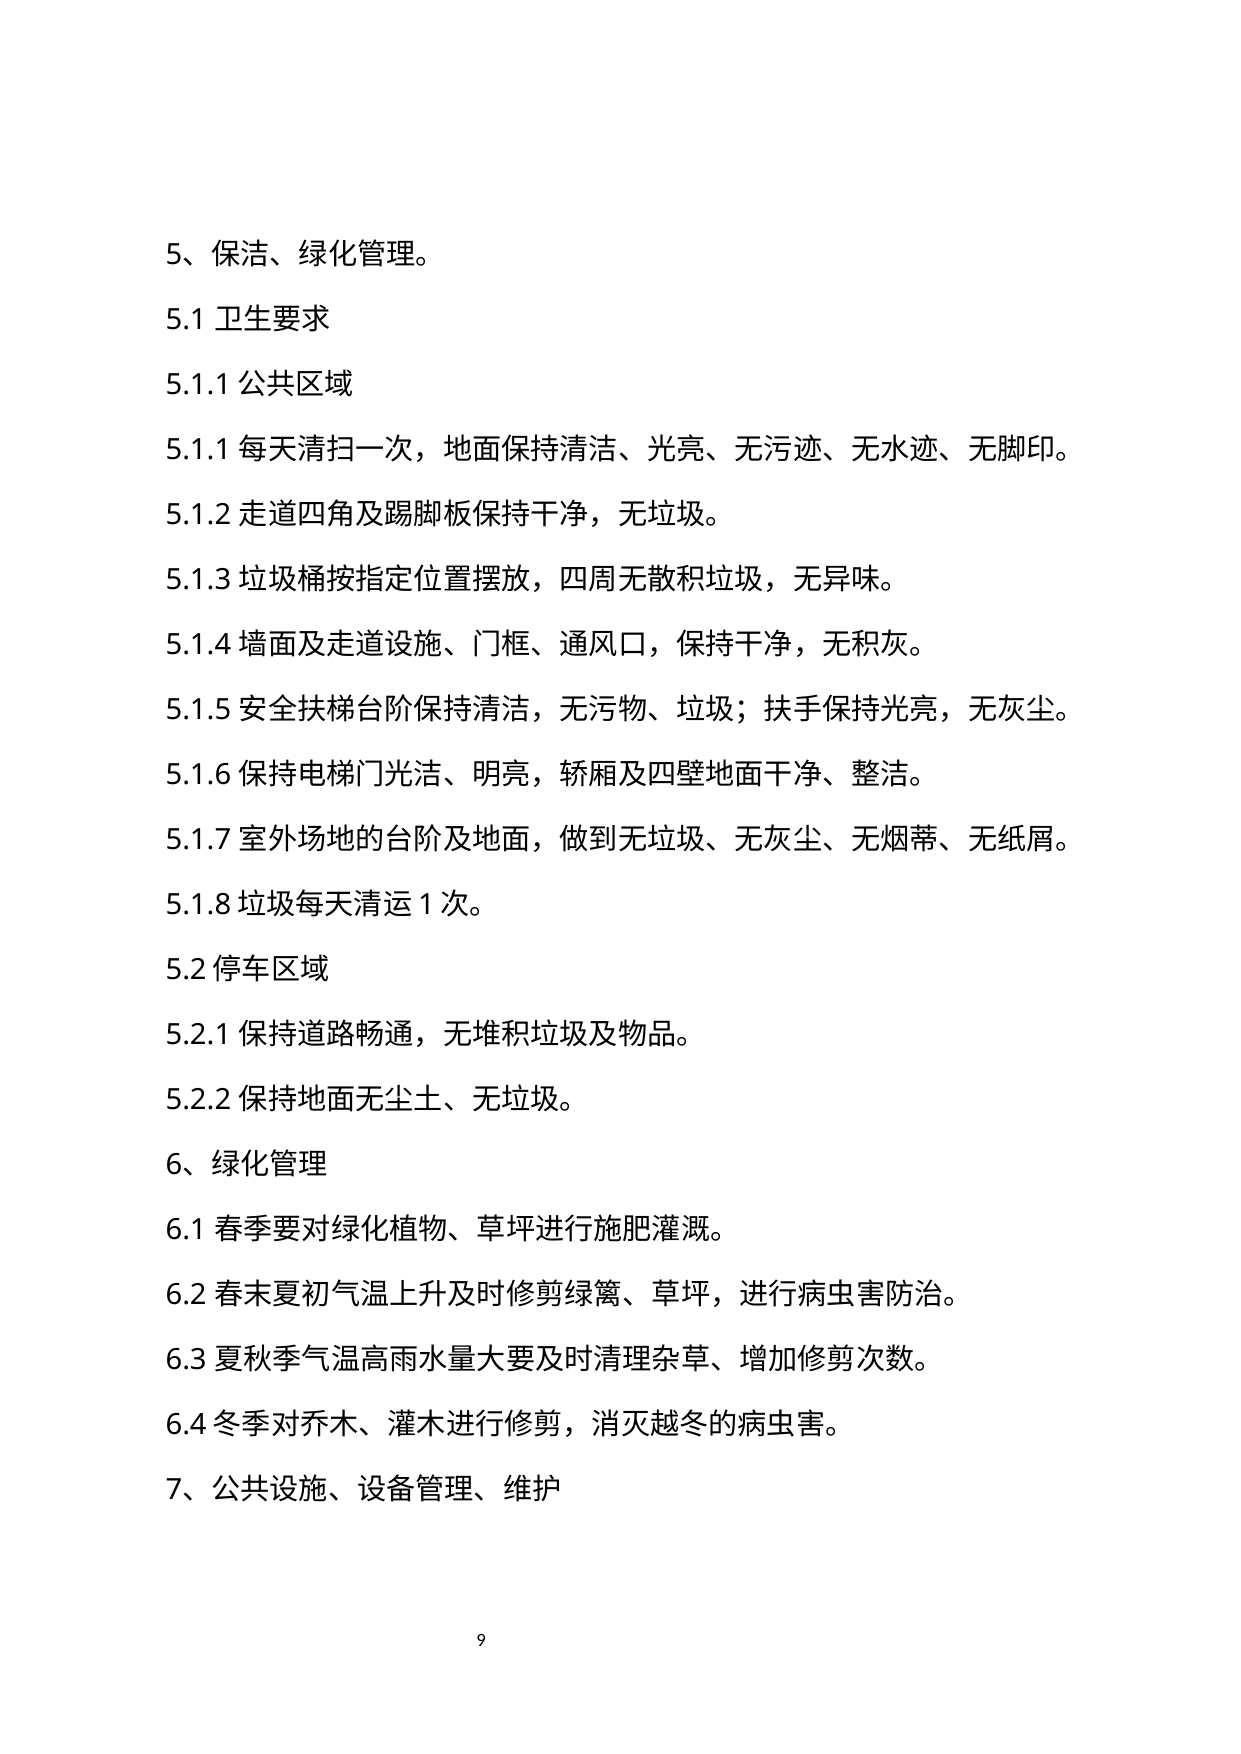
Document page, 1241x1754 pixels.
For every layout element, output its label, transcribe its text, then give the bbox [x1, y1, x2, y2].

text 5.1.6 保持电梯门光洁、明亮，轿厢及四壁地面干净、整洁。 [165, 739, 1087, 804]
text 5.2停车区域 [165, 934, 1087, 999]
text 5.1.8垃圾每天清运1次。 [165, 869, 1087, 934]
text 5.1.4 墙面及走道设施、门框、通风口，保持干净，无积灰。 [165, 609, 1087, 674]
text 5.1 卫生要求 [165, 284, 1087, 349]
text 6.1 春季要对绿化植物、草坪进行施肥灌溉。 [165, 1194, 1087, 1259]
text 5.2.1 保持道路畅通，无堆积垃圾及物品。 [165, 999, 1087, 1064]
text 5、保洁、绿化管理。 [165, 219, 1087, 284]
text 5.1.1公共区域 [165, 349, 1087, 414]
text 5.1.5 安全扶梯台阶保持清洁，无污物、垃圾；扶手保持光亮，无灰尘。 [165, 674, 1087, 739]
text 5.2.2 保持地面无尘土、无垃圾。 [165, 1064, 1087, 1129]
text 6、绿化管理 [165, 1129, 1087, 1194]
text 7、公共设施、设备管理、维护 [165, 1454, 1087, 1519]
text 6.3 夏秋季气温高雨水量大要及时清理杂草、增加修剪次数。 [165, 1324, 1087, 1389]
text 5.1.2 走道四角及踢脚板保持干净，无垃圾。 [165, 479, 1087, 544]
text 6.2 春末夏初气温上升及时修剪绿篱、草坪，进行病虫害防治。 [165, 1259, 1087, 1324]
text 5.1.7 室外场地的台阶及地面，做到无垃圾、无灰尘、无烟蒂、无纸屑。 [165, 804, 1087, 869]
text 5.1.3 垃圾桶按指定位置摆放，四周无散积垃圾，无异味。 [165, 544, 1087, 609]
text 6.4冬季对乔木、灌木进行修剪，消灭越冬的病虫害。 [165, 1389, 1087, 1454]
text 5.1.1 每天清扫一次，地面保持清洁、光亮、无污迹、无水迹、无脚印。 [165, 414, 1087, 479]
